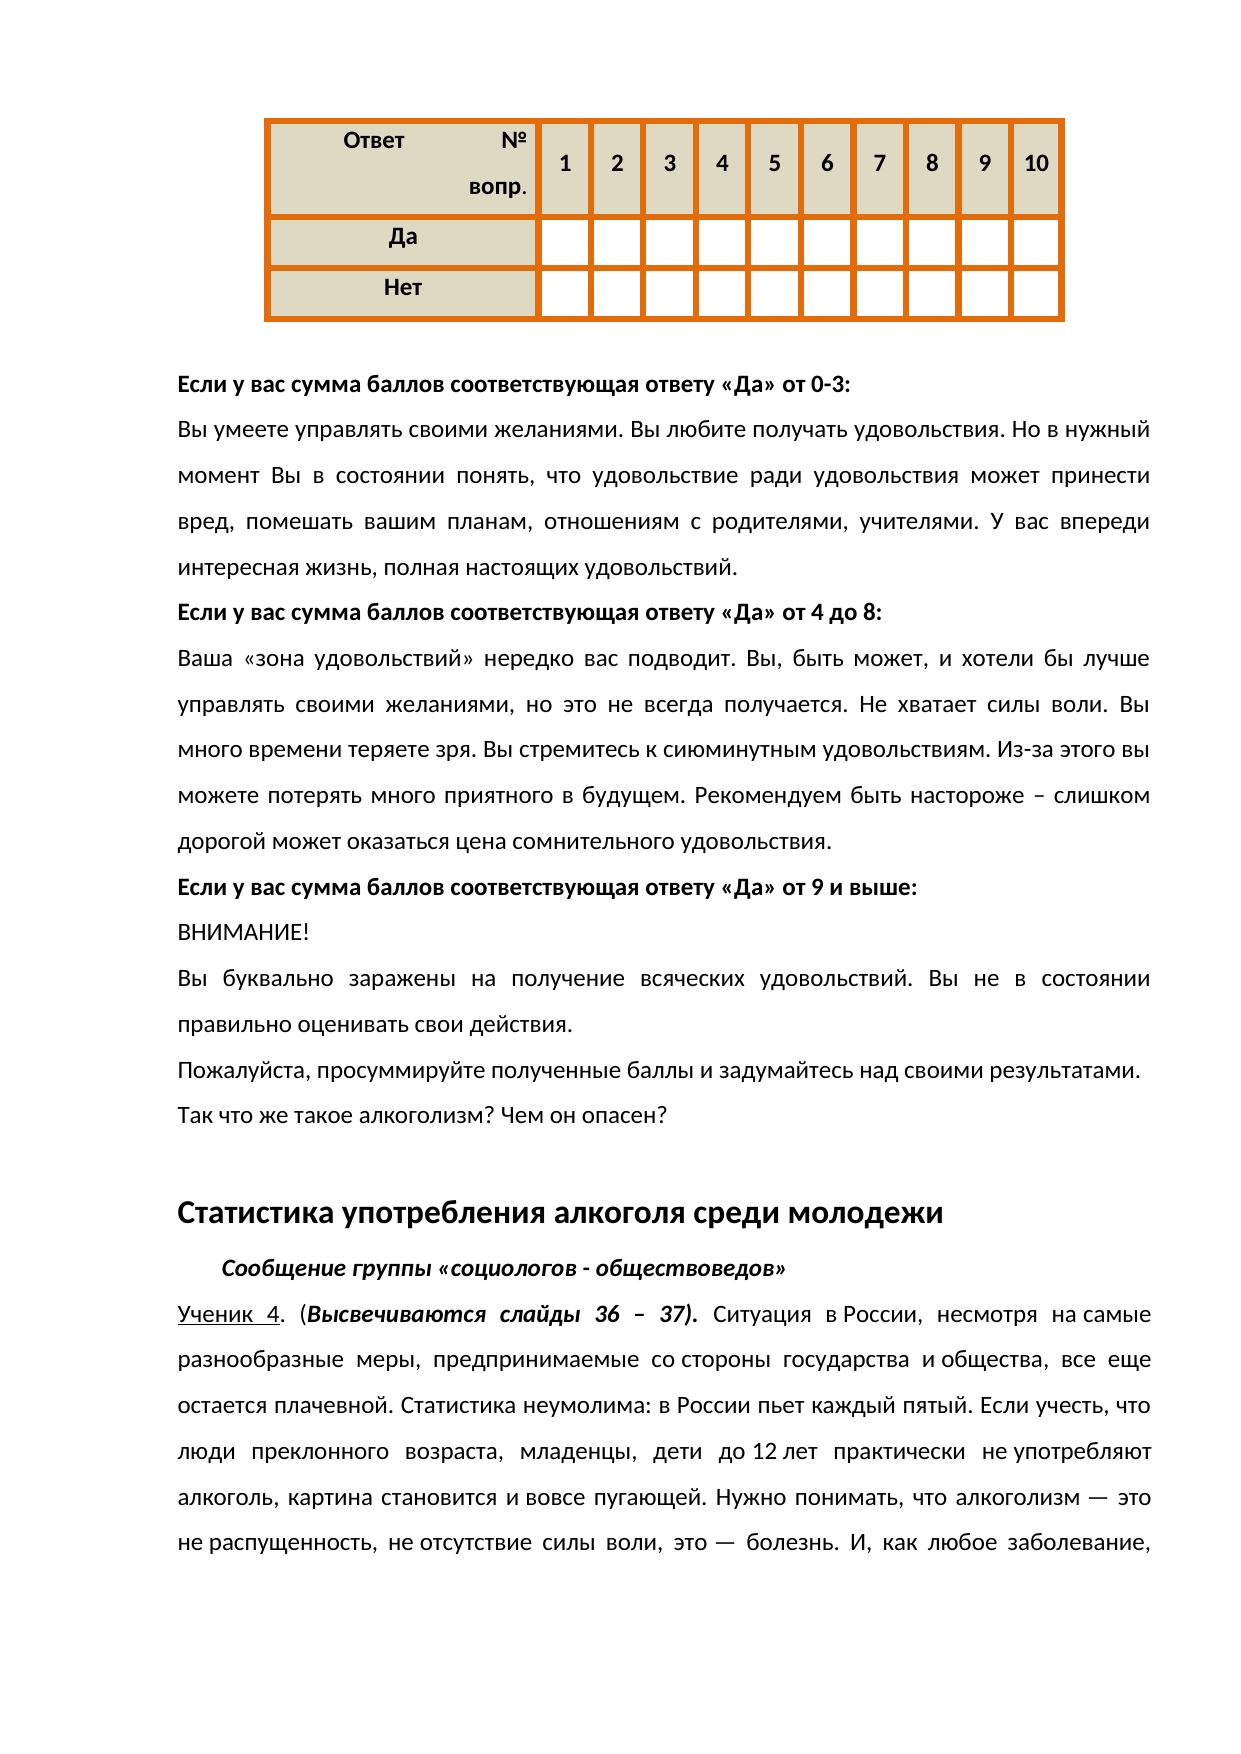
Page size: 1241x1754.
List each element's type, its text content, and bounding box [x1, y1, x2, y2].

text ВНИМАНИЕ! [177, 917, 1152, 947]
table_header 6 [804, 124, 850, 214]
table_header 3 [646, 124, 693, 214]
table_cell [699, 220, 745, 265]
table_header 10 [1014, 124, 1058, 214]
table_cell [646, 220, 693, 265]
text Если у вас сумма баллов соответствующая ответу «Да» от 0-3: [177, 368, 1152, 398]
table_header 1 [542, 124, 588, 214]
table_cell [542, 220, 588, 265]
text Если у вас сумма баллов соответствующая ответу «Да» от 4 до 8: [177, 596, 1152, 627]
table_cell [542, 271, 588, 316]
table_header 5 [751, 124, 798, 214]
table_header 7 [857, 124, 903, 214]
table_cell [1014, 220, 1058, 265]
table_cell [962, 220, 1008, 265]
table_cell [804, 271, 850, 316]
table_header 9 [962, 124, 1008, 214]
table_cell [857, 220, 903, 265]
text Вы умеете управлять своими желаниями. Вы любите получать удовольствия. Но в нужный момент Вы в состоянии понять, что удовольствие ради удовольствия может принести вред, помешать вашим планам, отношениям с родителями, учителями. У вас впереди интересная жизнь, полная настоящих удовольствий. [177, 413, 1152, 581]
table_cell [594, 220, 640, 265]
text Вы буквально заражены на получение всяческих удовольствий. Вы не в состоянии правильно оценивать свои действия. [177, 962, 1152, 1038]
text Ваша «зона удовольствий» нередко вас подводит. Вы, быть может, и хотели бы лучше управлять своими желаниями, но это не всегда получается. Не хватает силы воли. Вы много времени теряете зря. Вы стремитесь к сиюминутным удовольствиям. Из-за этого вы можете потерять много приятного в будущем. Рекомендуем быть настороже – слишком дорогой может оказаться цена сомнительного удовольствия. [177, 642, 1152, 856]
table_cell [646, 271, 693, 316]
table_cell [804, 220, 850, 265]
text Пожалуйста, просуммируйте полученные баллы и задумайтесь над своими результатами. [177, 1054, 1152, 1084]
table_cell [699, 271, 745, 316]
table_cell [962, 271, 1008, 316]
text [177, 1298, 1152, 1557]
table_header 8 [909, 124, 955, 214]
table_header 4 [699, 124, 745, 214]
table_header 2 [594, 124, 640, 214]
table_cell Да [271, 220, 535, 265]
table_cell [1014, 271, 1058, 316]
table_cell [909, 271, 955, 316]
text Статистика употребления алкоголя среди молодежи [177, 1191, 1152, 1232]
text Так что же такое алкоголизм? Чем он опасен? [177, 1099, 1152, 1130]
table_cell Нет [271, 271, 535, 316]
table_cell [751, 220, 798, 265]
table_header Ответ № вопр. [271, 124, 535, 214]
table_cell [909, 220, 955, 265]
table_cell [751, 271, 798, 316]
table_cell [594, 271, 640, 316]
text Если у вас сумма баллов соответствующая ответу «Да» от 9 и выше: [177, 871, 1152, 901]
text Сообщение группы «социологов - обществоведов» [177, 1252, 1152, 1282]
table_cell [857, 271, 903, 316]
